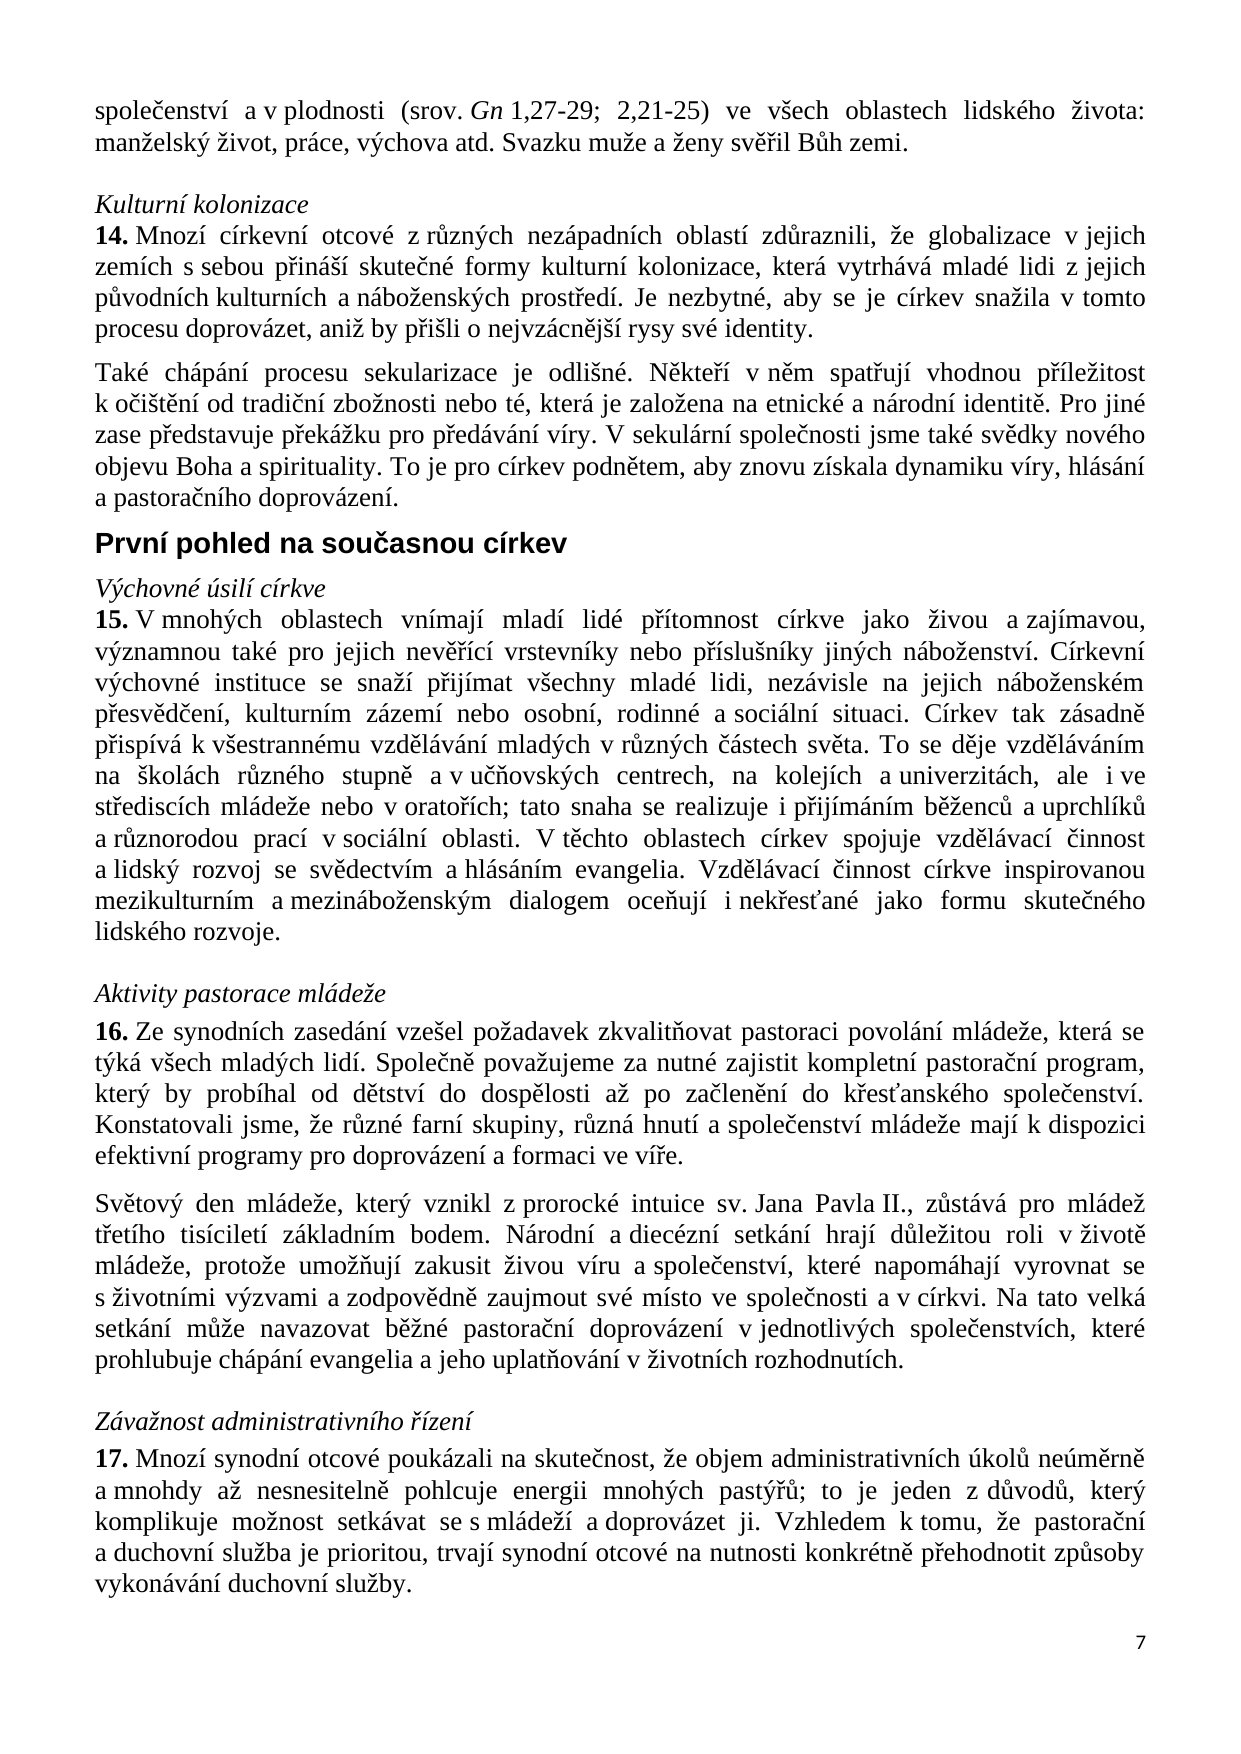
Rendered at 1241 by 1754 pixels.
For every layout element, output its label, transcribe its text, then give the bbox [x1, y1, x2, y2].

text 15. V mnohých oblastech vnímají mladí lidé přítomnost církve jako živou a zajímavou, významnou také pro jejich nevěřící vrstevníky nebo příslušníky jiných náboženství. Církevní výchovné instituce se snaží přijímat všechny mladé lidi, nezávisle na jejich náboženském přesvědčení, kulturním zázemí nebo osobní, rodinné a sociální situaci. Církev tak zásadně přispívá k všestrannému vzdělávání mladých v různých částech světa. To se děje vzděláváním na školách různého stupně a v učňovských centrech, na kolejích a univerzitách, ale i ve střediscích mládeže nebo v oratořích; tato snaha se realizuje i přijímáním běženců a uprchlíků a různorodou prací v sociální oblasti. V těchto oblastech církev spojuje vzdělávací činnost a lidský rozvoj se svědectvím a hlásáním evangelia. Vzdělávací činnost církve inspirovanou mezikulturním a mezináboženským dialogem oceňují i nekřesťané jako formu skutečného lidského rozvoje. [94, 604, 1146, 946]
text Kulturní kolonizace [94, 188, 1146, 219]
text Závažnost administrativního řízení [94, 1405, 1146, 1436]
text 17. Mnozí synodní otcové poukázali na skutečnost, že objem administrativních úkolů neúměrně a mnohdy až nesnesitelně pohlcuje energii mnohých pastýřů; to je jeden z důvodů, který komplikuje možnost setkávat se s mládeží a doprovázet ji. Vzhledem k tomu, že pastorační a duchovní služba je prioritou, trvají synodní otcové na nutnosti konkrétně přehodnotit způsoby vykonávání duchovní služby. [94, 1443, 1146, 1598]
text Světový den mládeže, který vznikl z prorocké intuice sv. Jana Pavla II., zůstává pro mládež třetího tisíciletí základním bodem. Národní a diecézní setkání hrají důležitou roli v životě mládeže, protože umožňují zakusit živou víru a společenství, které napomáhají vyrovnat se s životními výzvami a zodpovědně zaujmout své místo ve společnosti a v církvi. Na tato velká setkání může navazovat běžné pastorační doprovázení v jednotlivých společenstvích, které prohlubuje chápání evangelia a jeho uplatňování v životních rozhodnutích. [94, 1187, 1146, 1374]
subtitle První pohled na současnou církev [94, 526, 1146, 560]
text 16. Ze synodních zasedání vzešel požadavek zkvalitňovat pastoraci povolání mládeže, která se týká všech mladých lidí. Společně považujeme za nutné zajistit kompletní pastorační program, který by probíhal od dětství do dospělosti až po začlenění do křesťanského společenství. Konstatovali jsme, že různé farní skupiny, různá hnutí a společenství mládeže mají k dispozici efektivní programy pro doprovázení a formaci ve víře. [94, 1015, 1146, 1171]
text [94, 94, 1146, 157]
text Také chápání procesu sekularizace je odlišné. Někteří v něm spatřují vhodnou příležitost k očištění od tradiční zbožnosti nebo té, která je založena na etnické a národní identitě. Pro jiné zase představuje překážku pro předávání víry. V sekulární společnosti jsme také svědky nového objevu Boha a spirituality. To je pro církev podnětem, aby znovu získala dynamiku víry, hlásání a pastoračního doprovázení. [94, 356, 1146, 512]
text 14. Mnozí církevní otcové z různých nezápadních oblastí zdůraznili, že globalizace v jejich zemích s sebou přináší skutečné formy kulturní kolonizace, která vytrhává mladé lidi z jejich původních kulturních a náboženských prostředí. Je nezbytné, aby se je církev snažila v tomto procesu doprovázet, aniž by přišli o nejvzácnější rysy své identity. [94, 219, 1146, 344]
text Výchovné úsilí církve [94, 572, 1146, 604]
text Aktivity pastorace mládeže [94, 977, 1146, 1008]
